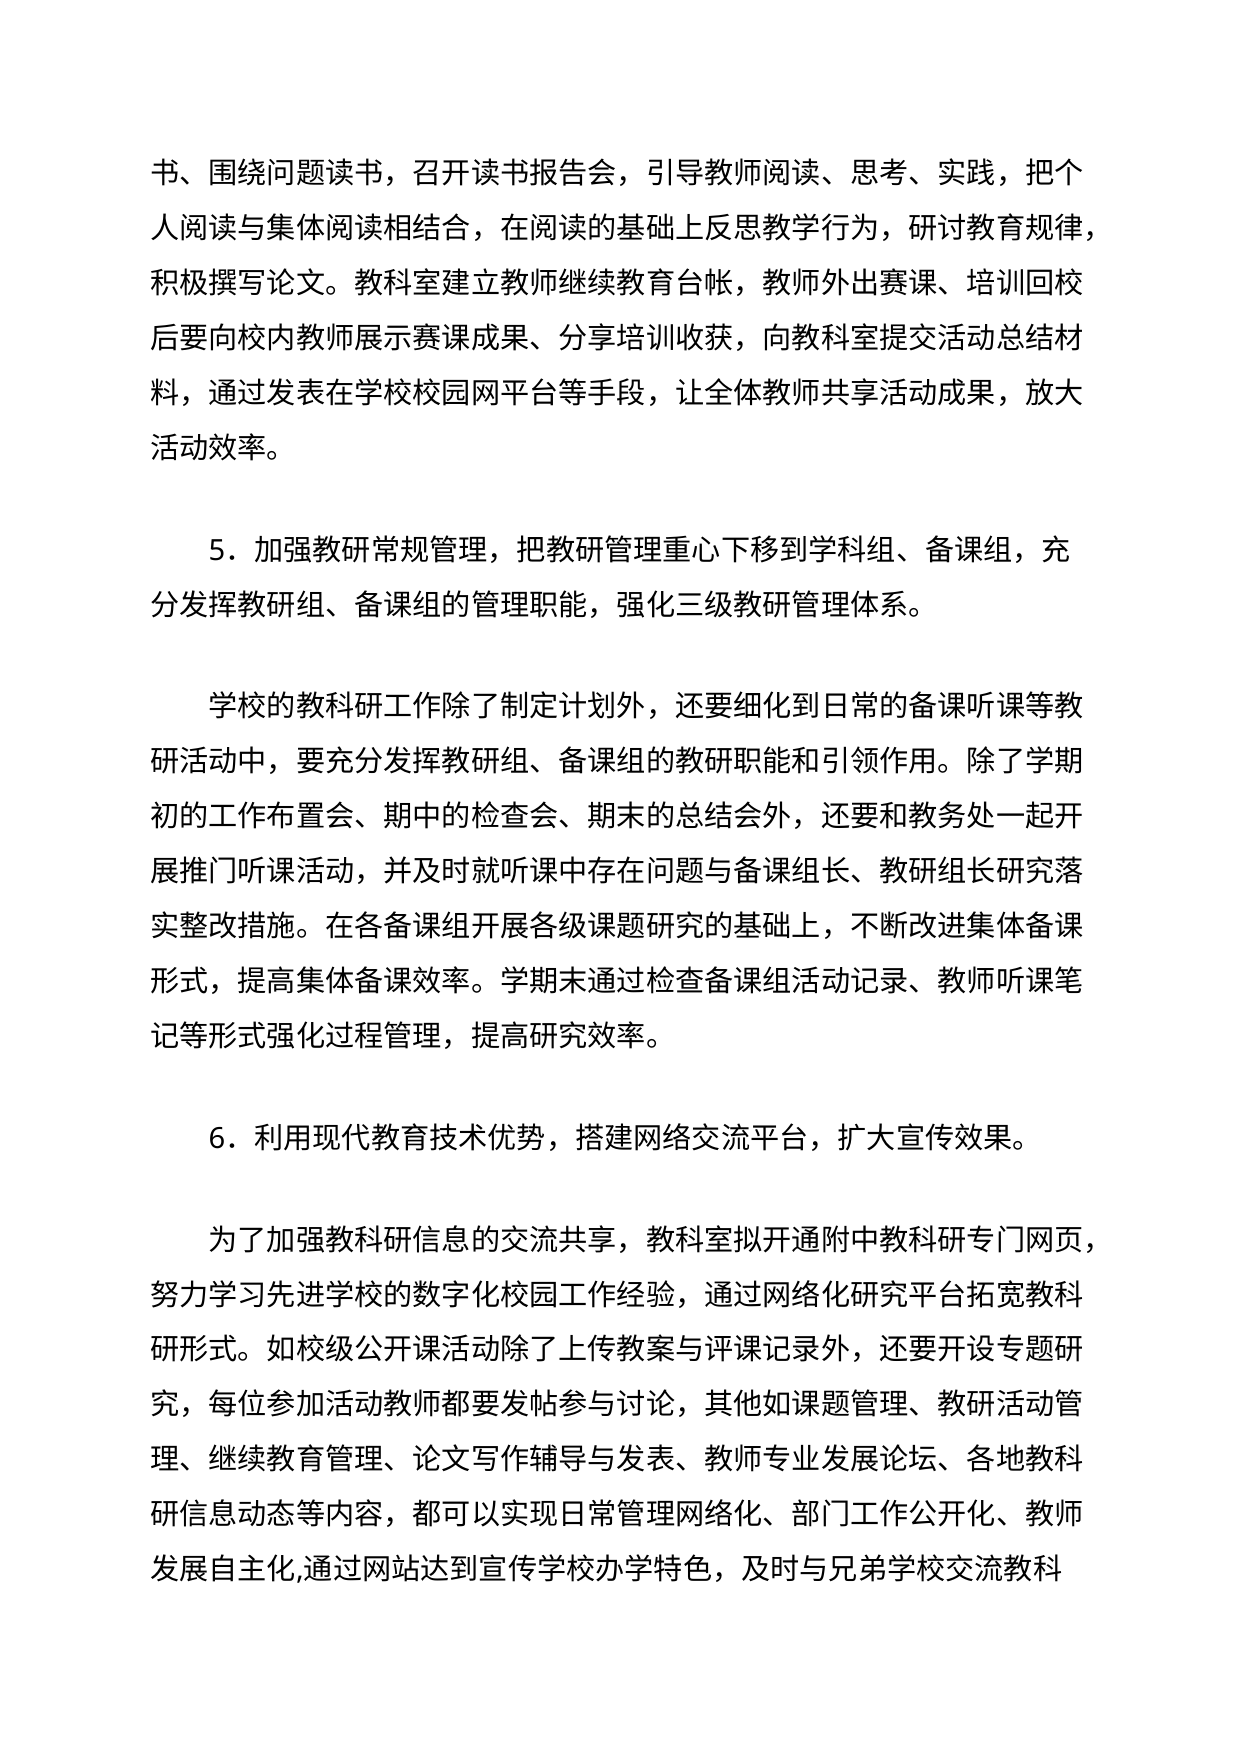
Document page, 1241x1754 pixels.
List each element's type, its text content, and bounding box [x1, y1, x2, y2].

text 6．利用现代教育技术优势，搭建网络交流平台，扩大宣传效果。 [150, 1114, 1090, 1157]
text 5．加强教研常规管理，把教研管理重心下移到学科组、备课组，充分发挥教研组、备课组的管理职能，强化三级教研管理体系。 [150, 526, 1090, 623]
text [150, 150, 1090, 467]
text 学校的教科研工作除了制定计划外，还要细化到日常的备课听课等教研活动中，要充分发挥教研组、备课组的教研职能和引领作用。除了学期初的工作布置会、期中的检查会、期末的总结会外，还要和教务处一起开展推门听课活动，并及时就听课中存在问题与备课组长、教研组长研究落实整改措施。在各备课组开展各级课题研究的基础上，不断改进集体备课形式，提高集体备课效率。学期末通过检查备课组活动记录、教师听课笔记等形式强化过程管理，提高研究效率。 [150, 683, 1090, 1055]
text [150, 1216, 1090, 1588]
